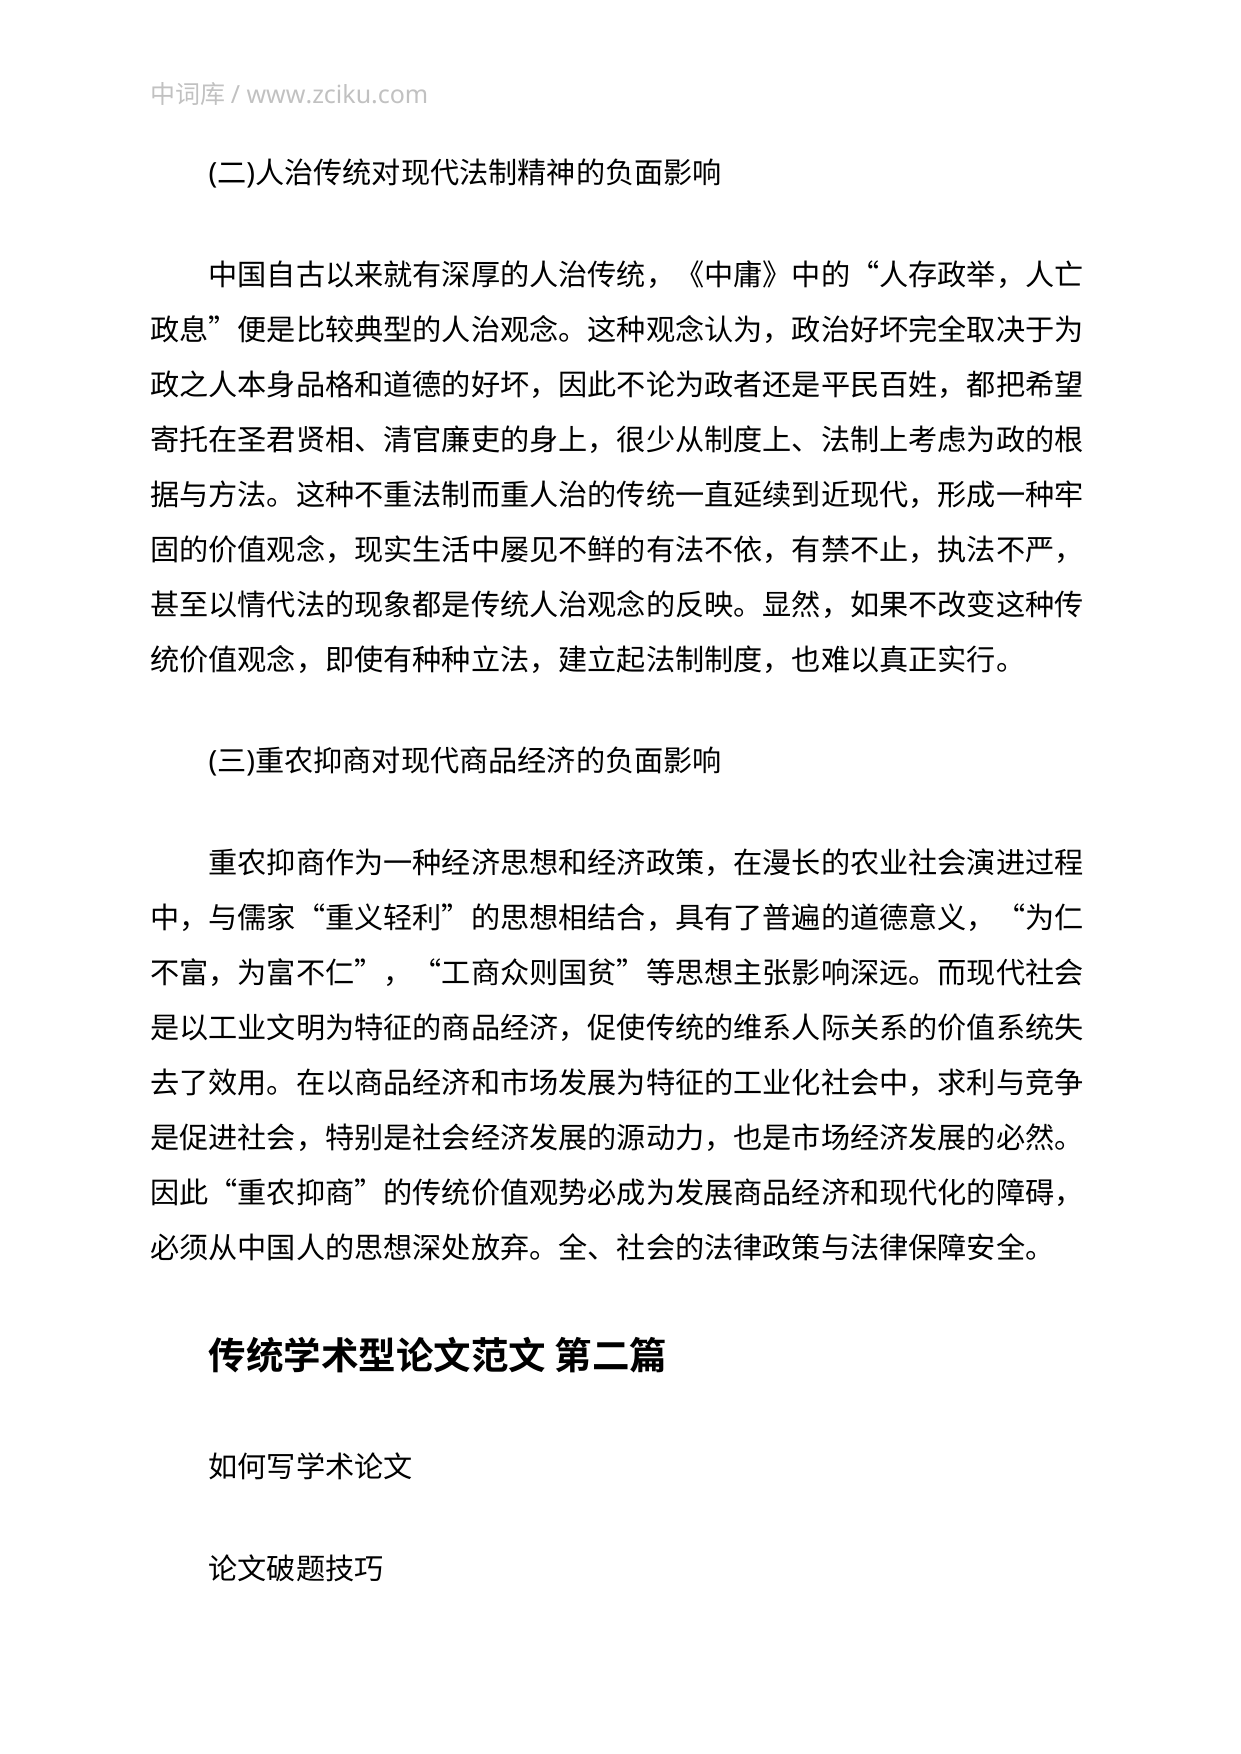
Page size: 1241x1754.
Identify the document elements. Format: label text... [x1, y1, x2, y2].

text 中国自古以来就有深厚的人治传统，《中庸》中的“人存政举，人亡政息”便是比较典型的人治观念。这种观念认为，政治好坏完全取决于为政之人本身品格和道德的好坏，因此不论为政者还是平民百姓，都把希望寄托在圣君贤相、清官廉吏的身上，很少从制度上、法制上考虑为政的根据与方法。这种不重法制而重人治的传统一直延续到近现代，形成一种牢固的价值观念，现实生活中屡见不鲜的有法不依，有禁不止，执法不严，甚至以情代法的现象都是传统人治观念的反映。显然，如果不改变这种传统价值观念，即使有种种立法，建立起法制制度，也难以真正实行。 [150, 252, 1090, 678]
text 如何写学术论文 [150, 1443, 1090, 1486]
text (三)重农抑商对现代商品经济的负面影响 [150, 738, 1090, 780]
text 传统学术型论文范文 第二篇 [150, 1326, 1090, 1380]
text 论文破题技巧 [150, 1545, 1090, 1587]
text 重农抑商作为一种经济思想和经济政策，在漫长的农业社会演进过程中，与儒家“重义轻利”的思想相结合，具有了普遍的道德意义，“为仁不富，为富不仁”，“工商众则国贫”等思想主张影响深远。而现代社会是以工业文明为特征的商品经济，促使传统的维系人际关系的价值系统失去了效用。在以商品经济和市场发展为特征的工业化社会中，求利与竞争是促进社会，特别是社会经济发展的源动力，也是市场经济发展的必然。因此“重农抑商”的传统价值观势必成为发展商品经济和现代化的障碍，必须从中国人的思想深处放弃。全、社会的法律政策与法律保障安全。 [150, 840, 1090, 1267]
text (二)人治传统对现代法制精神的负面影响 [150, 150, 1090, 192]
